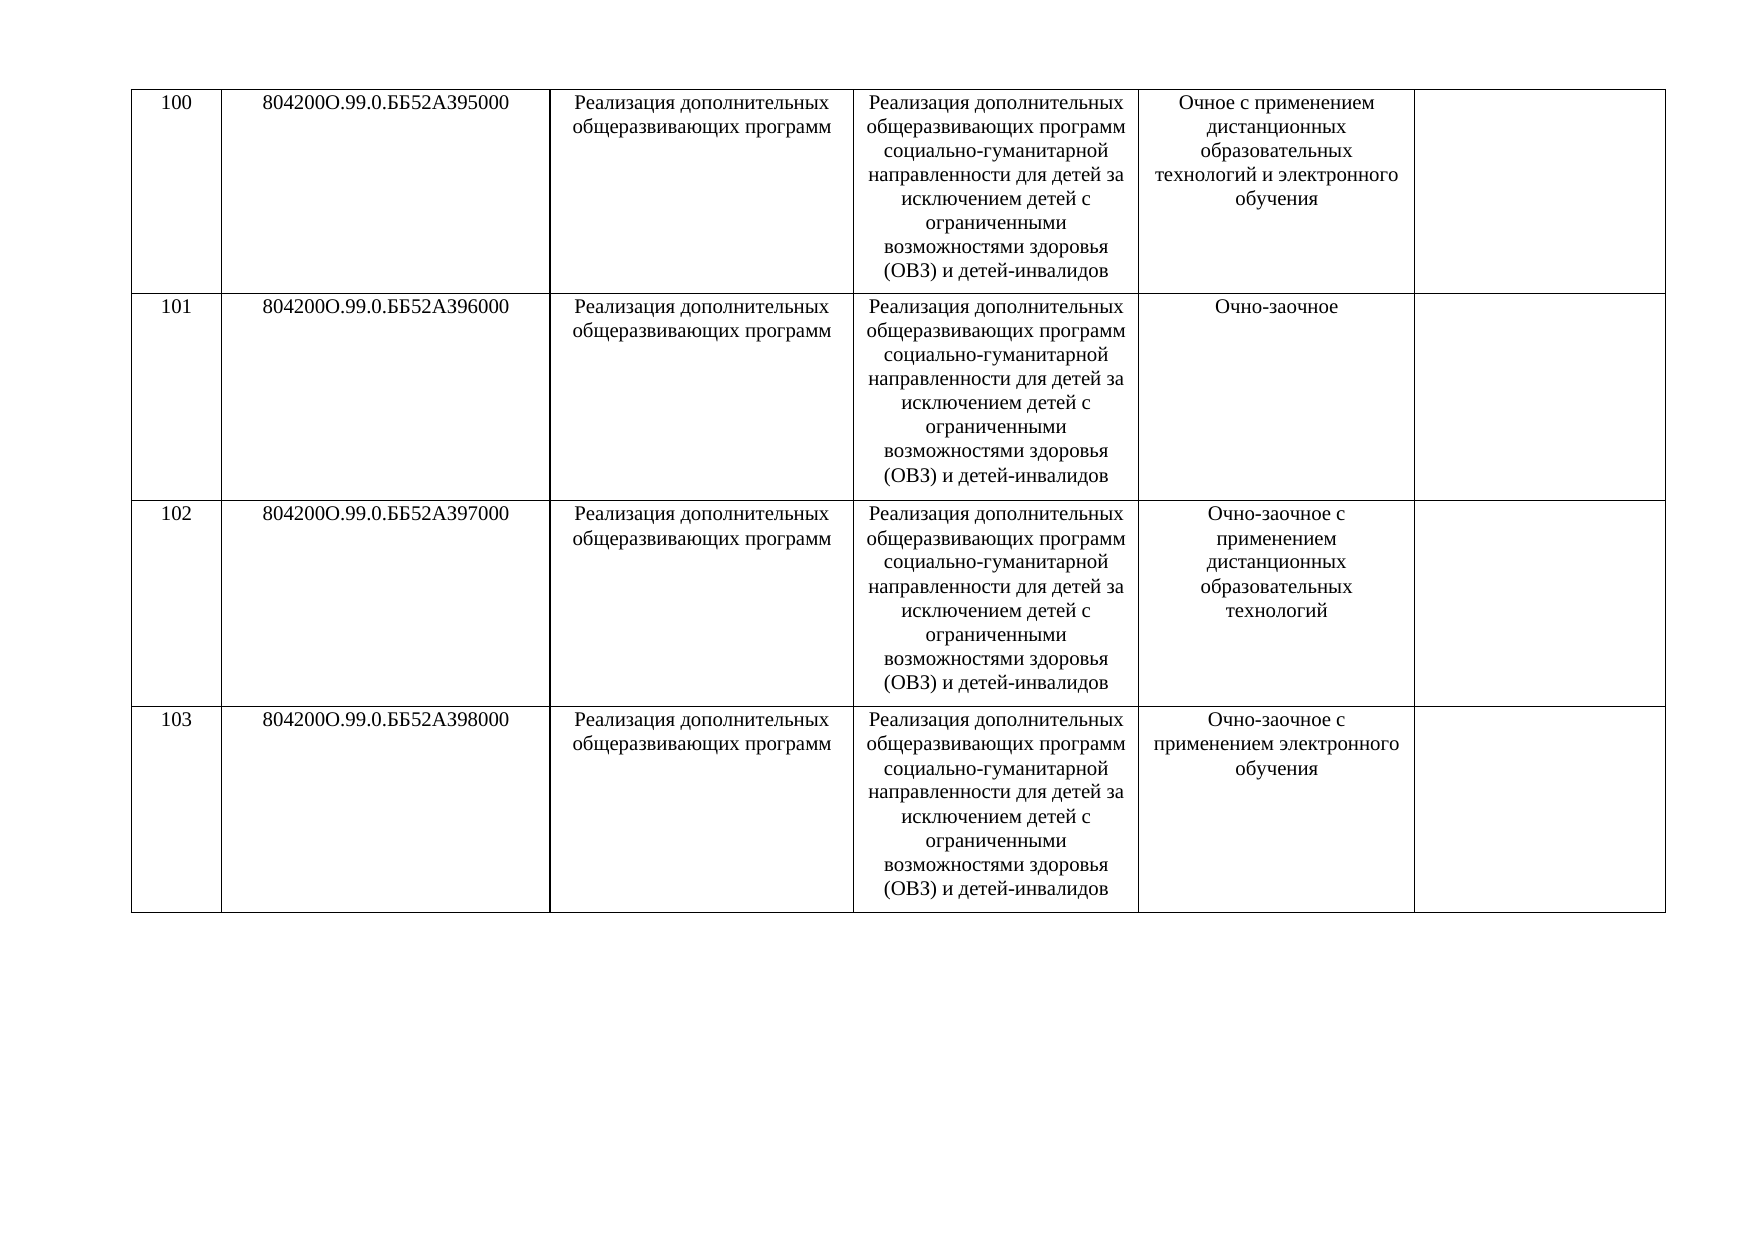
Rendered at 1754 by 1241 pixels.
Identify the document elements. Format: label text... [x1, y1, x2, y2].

table_cell Очно-заочное с применением электронного обучения [1139, 707, 1414, 912]
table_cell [551, 90, 853, 293]
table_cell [854, 707, 1138, 912]
table_cell 102 [132, 501, 221, 706]
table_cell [551, 707, 853, 912]
table_cell 100 [132, 90, 221, 293]
table_cell 804200О.99.0.ББ52АЗ97000 [222, 501, 549, 706]
table_cell [1415, 294, 1665, 500]
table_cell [854, 90, 1138, 293]
table_cell Очно-заочное с применением дистанционных образовательных технологий [1139, 501, 1414, 706]
table_cell Очное с применением дистанционных образовательных технологий и электронного обучения [1139, 90, 1414, 293]
table_cell [1415, 501, 1665, 706]
table_cell 103 [132, 707, 221, 912]
table_cell 804200О.99.0.ББ52АЗ96000 [222, 294, 549, 500]
table_cell Реализация дополнительных общеразвивающих программ [551, 501, 853, 706]
table_cell Реализация дополнительных общеразвивающих программ [551, 294, 853, 500]
table_cell 804200О.99.0.ББ52АЗ98000 [222, 707, 549, 912]
table_cell [1415, 90, 1665, 293]
table_cell 101 [132, 294, 221, 500]
table_cell [1415, 707, 1665, 912]
table_cell 804200О.99.0.ББ52АЗ95000 [222, 90, 549, 293]
table_cell Очно-заочное [1139, 294, 1414, 500]
